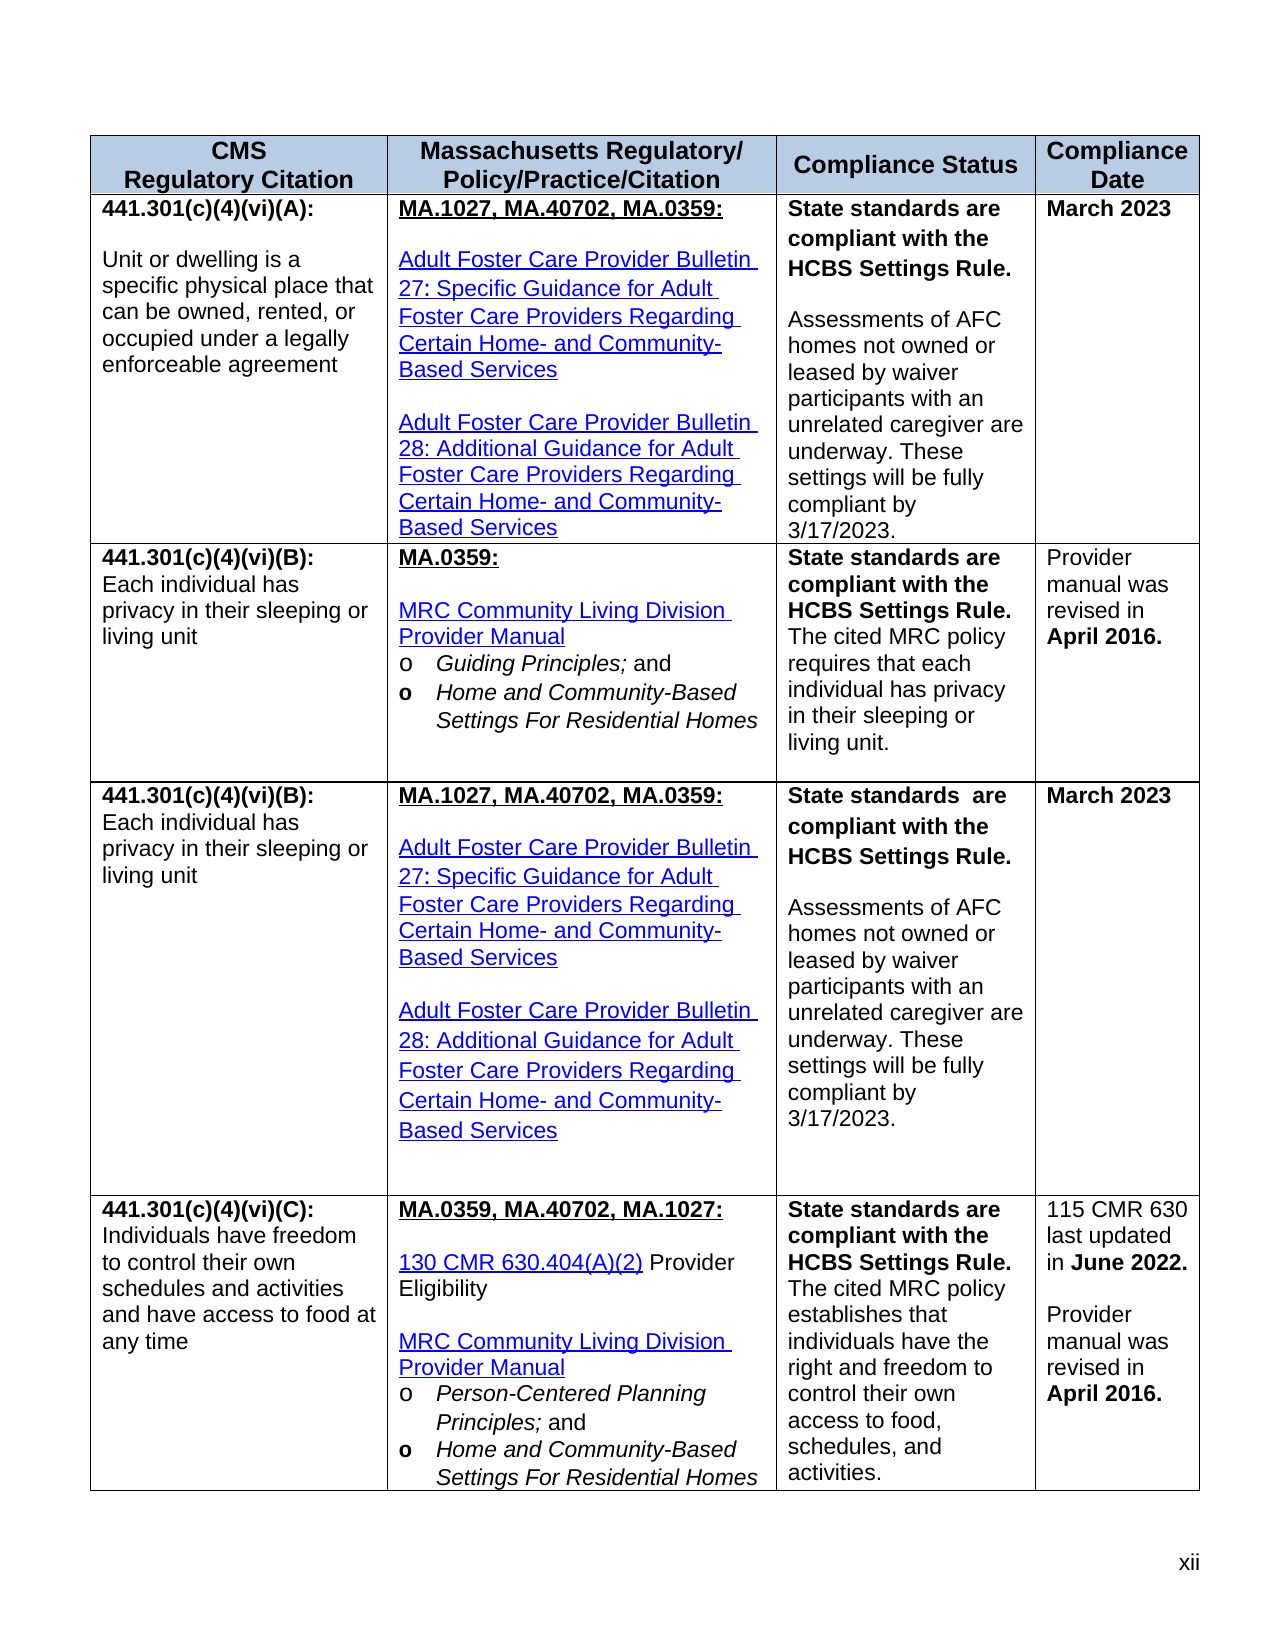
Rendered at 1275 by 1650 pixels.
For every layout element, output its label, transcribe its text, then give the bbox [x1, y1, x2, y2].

table_header CMS Regulatory Citation [91, 136, 387, 193]
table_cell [91, 195, 387, 543]
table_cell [91, 1196, 387, 1490]
table_cell 441.301(c)(4)(vi)(B): Each individual has privacy in their sleeping or living unit [91, 544, 387, 781]
table_cell MA.0359, MA.40702, MA.1027: 130 CMR 630.404(A)(2) Provider Eligibility Person-Centered Planning Principles; and Home and Community-Based Settings For Residential Homes [388, 1196, 776, 1490]
table_header Compliance Status [777, 136, 1035, 193]
table_cell State standards are compliant with the HCBS Settings Rule. Assessments of AFC homes not owned or leased by waiver participants with an unrelated caregiver are underway. These settings will be fully compliant by 3/17/2023. [777, 783, 1035, 1195]
table_header Compliance Date [1036, 136, 1199, 193]
table_cell March 2023 [1036, 783, 1199, 1195]
table_header Massachusetts Regulatory/ Policy/Practice/Citation [388, 136, 776, 193]
table_cell State standards are compliant with the HCBS Settings Rule. The cited MRC policy requires that each individual has privacy in their sleeping or living unit. [777, 544, 1035, 781]
table_cell State standards are compliant with the HCBS Settings Rule. Assessments of AFC homes not owned or leased by waiver participants with an unrelated caregiver are underway. These settings will be fully compliant by 3/17/2023. [777, 195, 1035, 543]
table_cell 441.301(c)(4)(vi)(B): Each individual has privacy in their sleeping or living unit [91, 783, 387, 1195]
table_cell MA.0359: Guiding Principles; and Home and Community-Based Settings For Residential Homes [388, 544, 776, 781]
table_cell 115 CMR 630 last updated in June 2022. Provider manual was revised in April 2016. [1036, 1196, 1199, 1490]
table_cell Provider manual was revised in April 2016. [1036, 544, 1199, 781]
table_cell March 2023 [1036, 195, 1199, 543]
table_cell State standards are compliant with the HCBS Settings Rule. The cited MRC policy establishes that individuals have the right and freedom to control their own access to food, schedules, and activities. [777, 1196, 1035, 1490]
